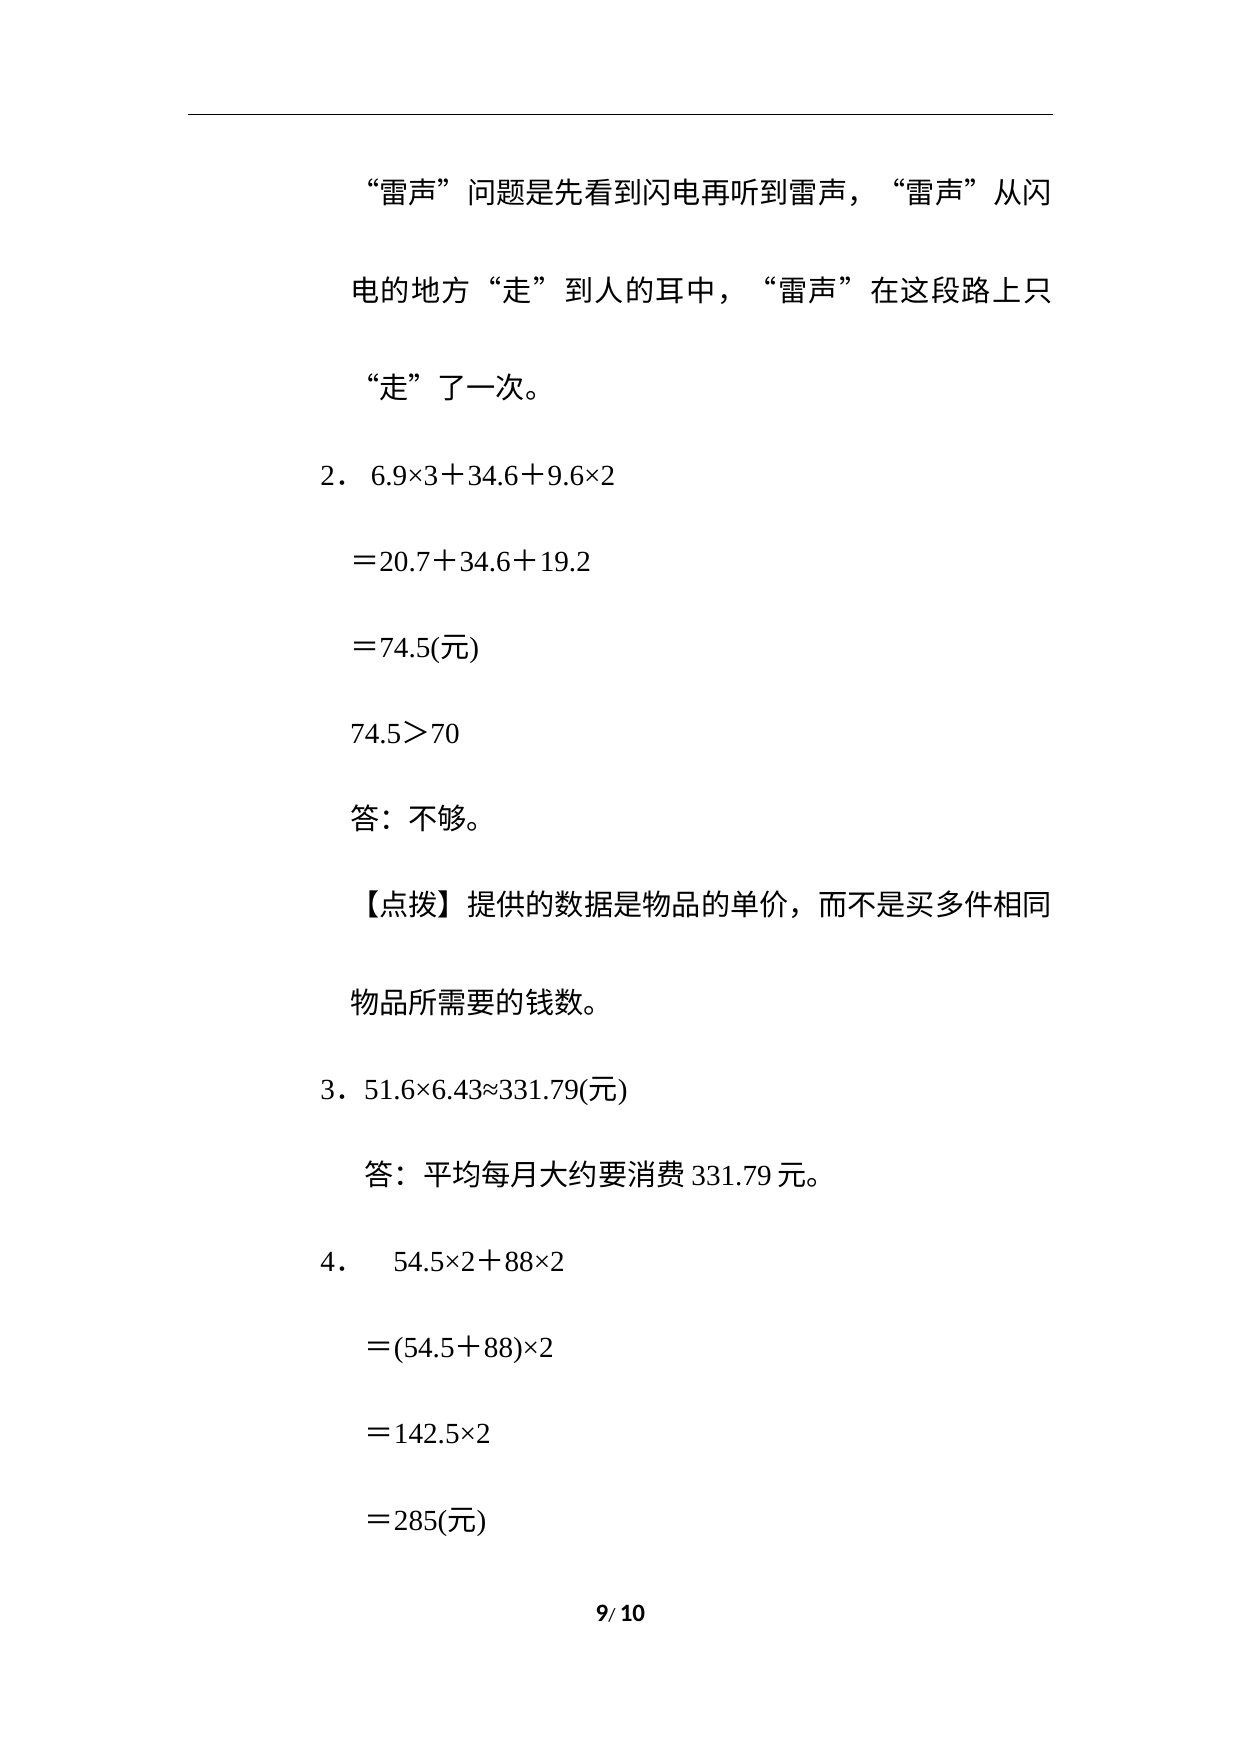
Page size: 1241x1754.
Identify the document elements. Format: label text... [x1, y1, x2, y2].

text 2． 6.9×3＋34.6＋9.6×2 [187, 440, 1053, 505]
text 3．51.6×6.43≈331.79(元) [187, 1054, 1053, 1119]
text ＝(54.5＋88)×2 [187, 1312, 1053, 1377]
text ＝285(元) [187, 1485, 1053, 1550]
text 4． 54.5×2＋88×2 [187, 1226, 1053, 1291]
text 答：不够。 [187, 784, 1053, 849]
text ＝142.5×2 [187, 1399, 1053, 1464]
text 答：平均每月大约要消费331.79元。 [187, 1140, 1053, 1205]
text ＝20.7＋34.6＋19.2 [187, 526, 1053, 591]
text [350, 158, 1053, 418]
text ＝74.5(元) [187, 612, 1053, 677]
text 74.5＞70 [187, 698, 1053, 763]
text 【点拨】提供的数据是物品的单价，而不是买多件相同物品所需要的钱数。 [350, 870, 1053, 1033]
